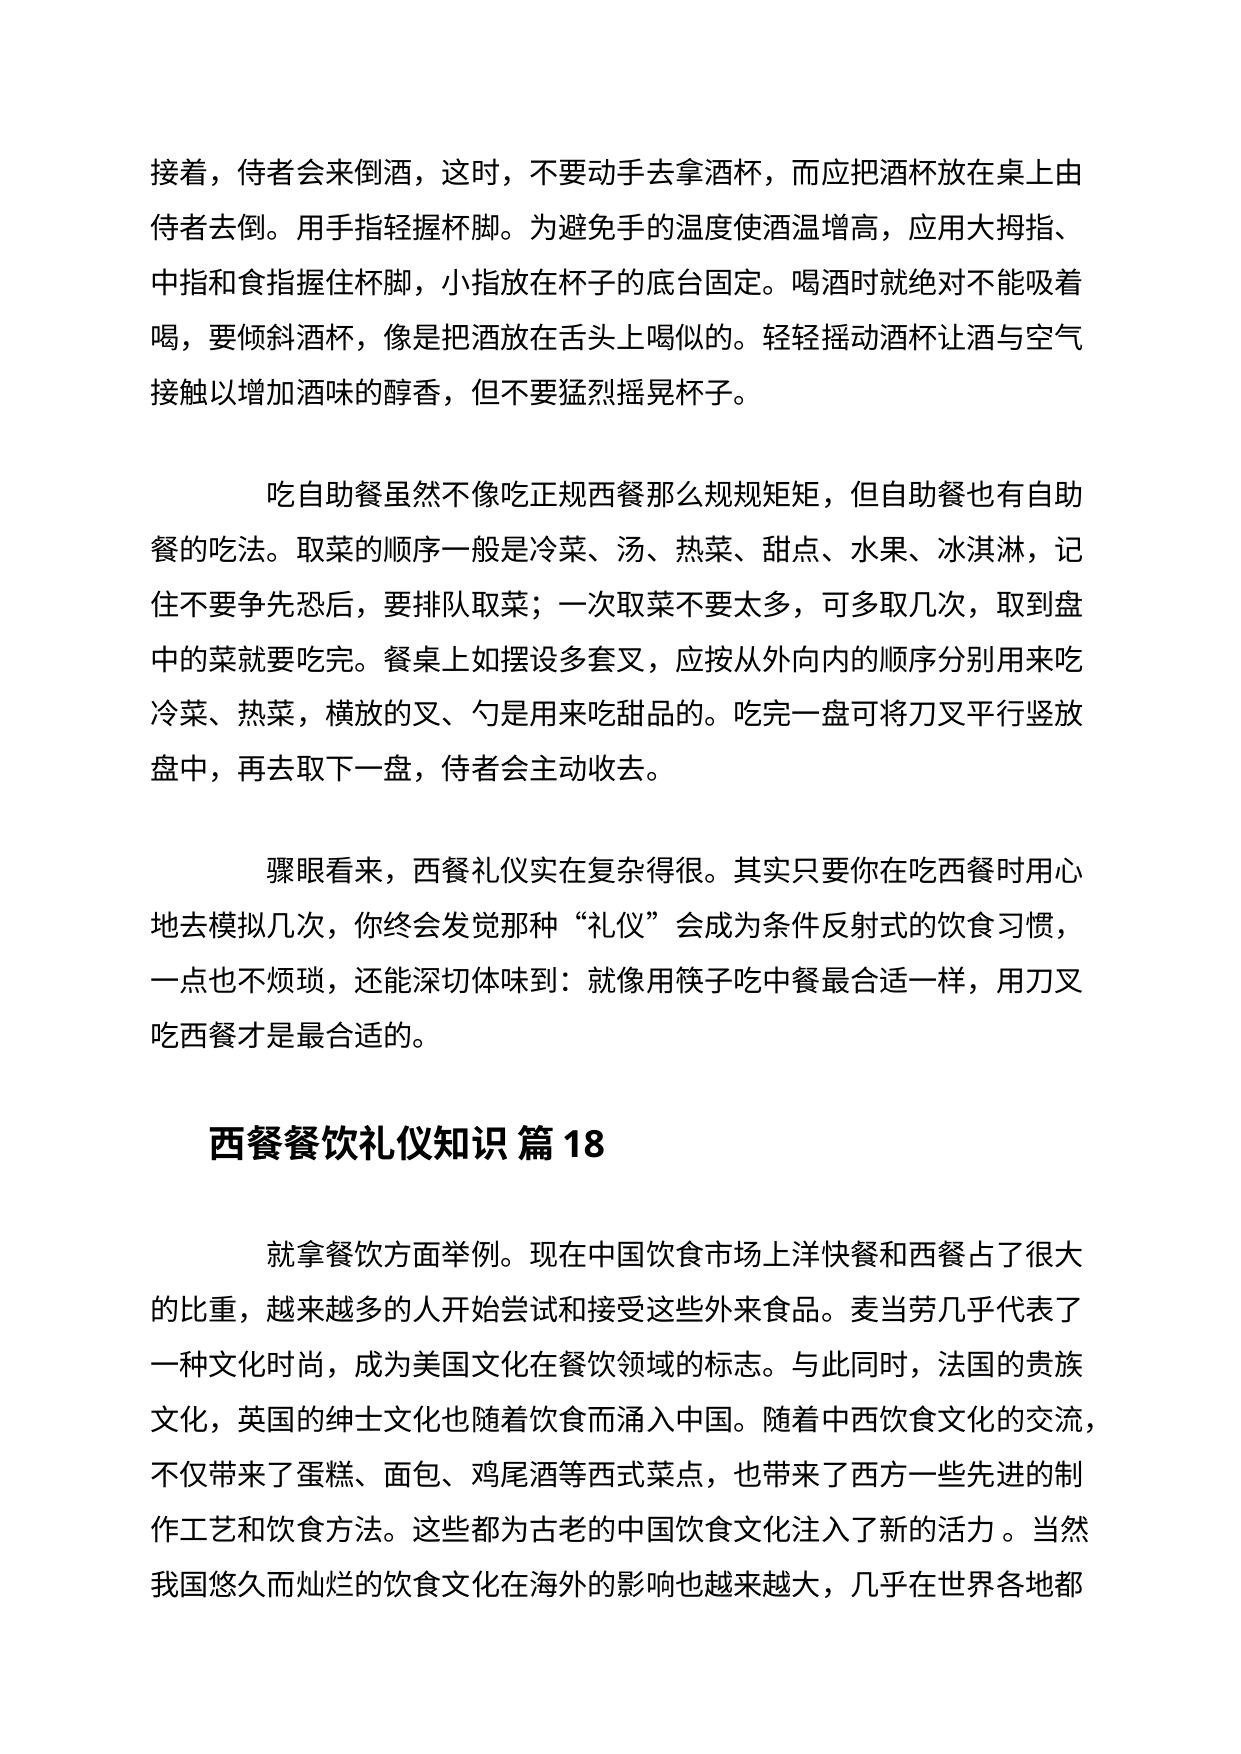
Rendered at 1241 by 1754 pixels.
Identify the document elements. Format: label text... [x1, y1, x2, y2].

text 骤眼看来，西餐礼仪实在复杂得很。其实只要你在吃西餐时用心地去模拟几次，你终会发觉那种“礼仪”会成为条件反射式的饮食习惯，一点也不烦琐，还能深切体味到：就像用筷子吃中餐最合适一样，用刀叉吃西餐才是最合适的。 [150, 848, 1090, 1054]
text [150, 150, 1090, 412]
text 西餐餐饮礼仪知识 篇18 [150, 1114, 1090, 1168]
text 吃自助餐虽然不像吃正规西餐那么规规矩矩，但自助餐也有自助餐的吃法。取菜的顺序一般是冷菜、汤、热菜、甜点、水果、冰淇淋，记住不要争先恐后，要排队取菜；一次取菜不要太多，可多取几次，取到盘中的菜就要吃完。餐桌上如摆设多套叉，应按从外向内的顺序分别用来吃冷菜、热菜，横放的叉、勺是用来吃甜品的。吃完一盘可将刀叉平行竖放盘中，再去取下一盘，侍者会主动收去。 [150, 471, 1090, 788]
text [150, 1232, 1090, 1603]
